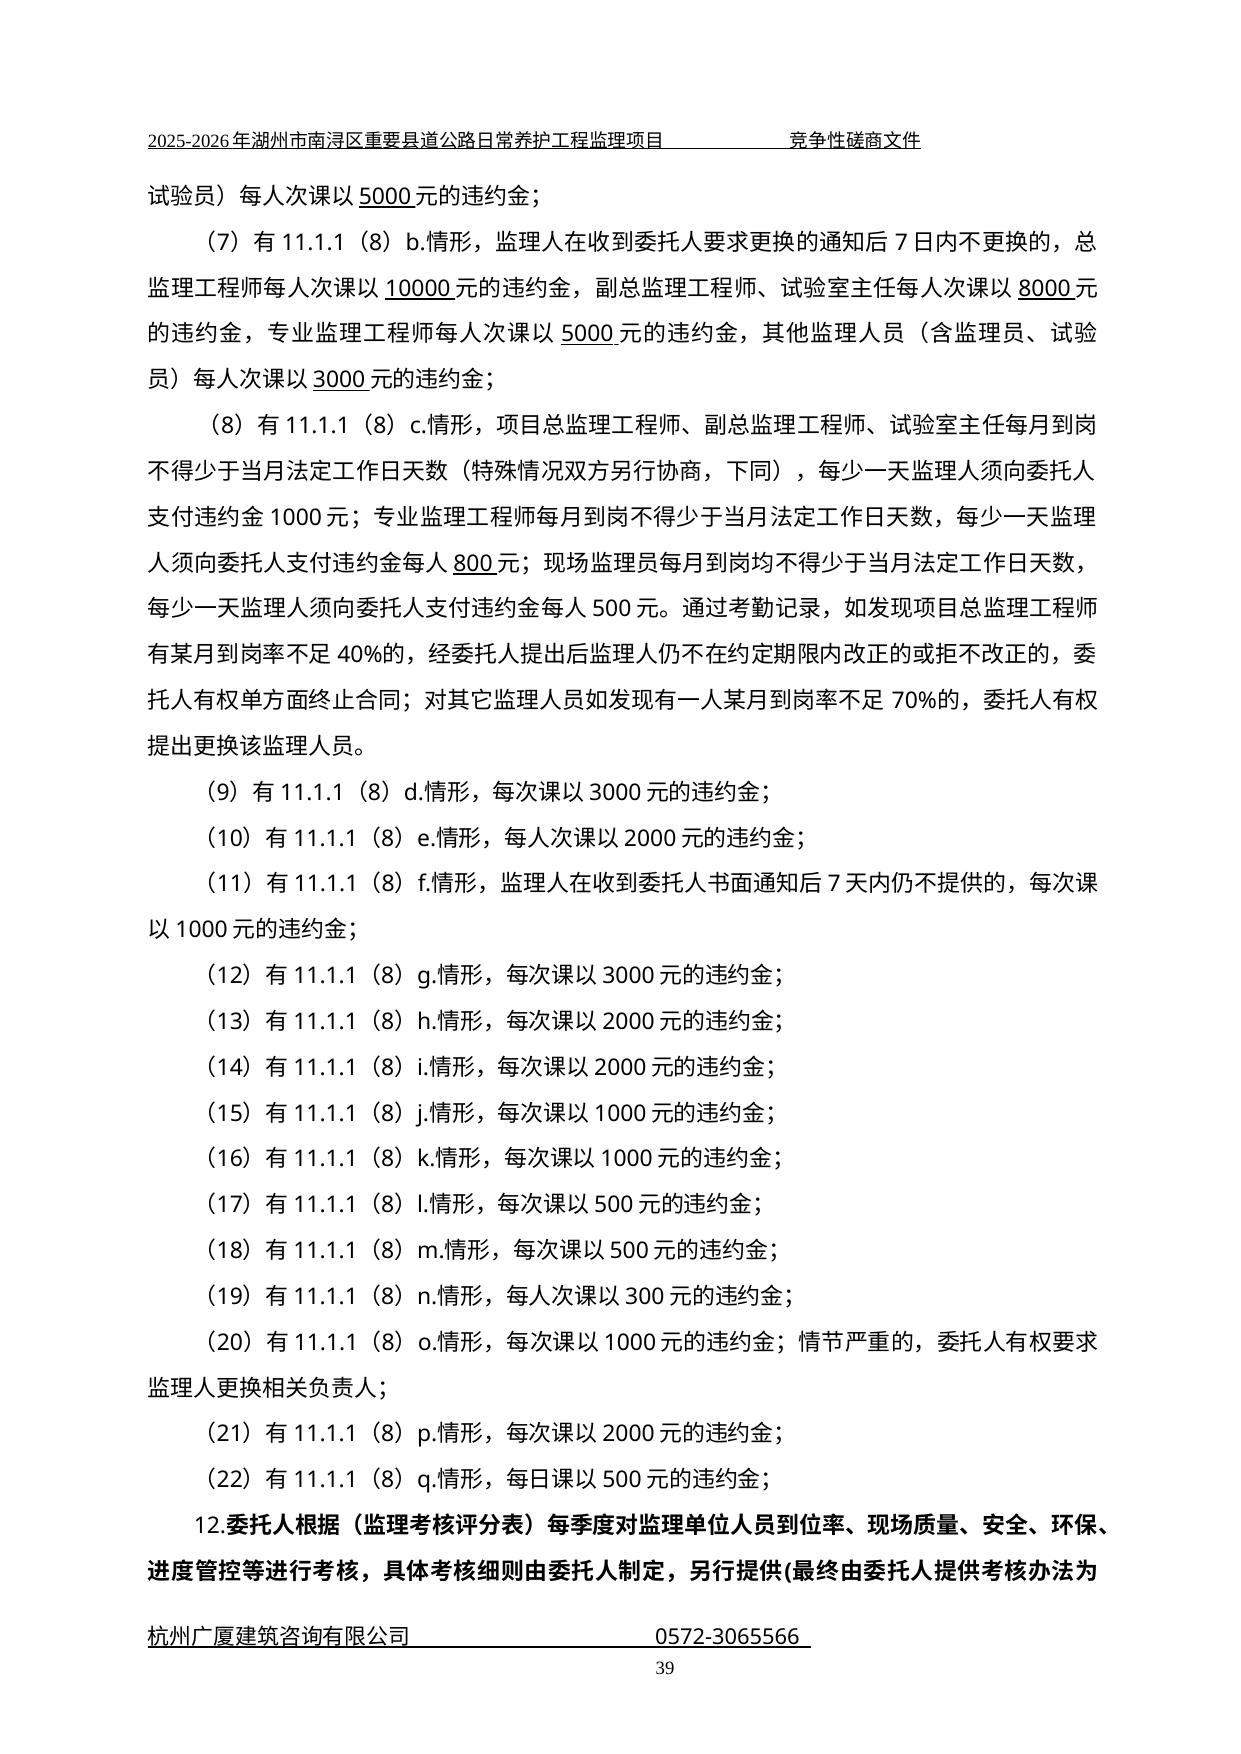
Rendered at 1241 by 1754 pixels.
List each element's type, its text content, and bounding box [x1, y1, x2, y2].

text （16）有11.1.1（8）k.情形，每次课以1000元的违约金； [148, 1130, 1098, 1176]
text （14）有11.1.1（8）i.情形，每次课以2000元的违约金； [148, 1038, 1098, 1084]
text （21）有11.1.1（8）p.情形，每次课以2000元的违约金； [148, 1405, 1098, 1451]
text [148, 1497, 1098, 1588]
text （15）有11.1.1（8）j.情形，每次课以1000元的违约金； [148, 1084, 1098, 1130]
text （18）有11.1.1（8）m.情形，每次课以500元的违约金； [148, 1222, 1098, 1268]
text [148, 168, 1098, 213]
text （17）有11.1.1（8）l.情形，每次课以500元的违约金； [148, 1176, 1098, 1222]
text （13）有11.1.1（8）h.情形，每次课以2000元的违约金； [148, 993, 1098, 1038]
text （12）有11.1.1（8）g.情形，每次课以3000元的违约金； [148, 947, 1098, 993]
text （22）有11.1.1（8）q.情形，每日课以500元的违约金； [148, 1451, 1098, 1497]
text （9）有11.1.1（8）d.情形，每次课以3000元的违约金； [148, 763, 1098, 809]
text （20）有11.1.1（8）o.情形，每次课以1000元的违约金；情节严重的，委托人有权要求监理人更换相关负责人； [148, 1313, 1098, 1405]
text （11）有11.1.1（8）f.情形，监理人在收到委托人书面通知后7天内仍不提供的，每次课以1000元的违约金； [148, 855, 1098, 947]
text （19）有11.1.1（8）n.情形，每人次课以300元的违约金； [148, 1268, 1098, 1313]
text （10）有11.1.1（8）e.情形，每人次课以2000元的违约金； [148, 809, 1098, 855]
text （7）有11.1.1（8）b.情形，监理人在收到委托人要求更换的通知后7日内不更换的，总监理工程师每人次课以10000元的违约金，副总监理工程师、试验室主任每人次课以8000元的违约金，专业监理工程师每人次课以5000元的违约金，其他监理人员（含监理员、试验员）每人次课以3000元的违约金； [148, 213, 1098, 397]
text （8）有11.1.1（8）c.情形，项目总监理工程师、副总监理工程师、试验室主任每月到岗不得少于当月法定工作日天数（特殊情况双方另行协商，下同），每少一天监理人须向委托人支付违约金1000元；专业监理工程师每月到岗不得少于当月法定工作日天数，每少一天监理人须向委托人支付违约金每人800元；现场监理员每月到岗均不得少于当月法定工作日天数，每少一天监理人须向委托人支付违约金每人500元。通过考勤记录，如发现项目总监理工程师有某月到岗率不足40%的，经委托人提出后监理人仍不在约定期限内改正的或拒不改正的，委托人有权单方面终止合同；对其它监理人员如发现有一人某月到岗率不足70%的，委托人有权提出更换该监理人员。 [148, 397, 1098, 763]
